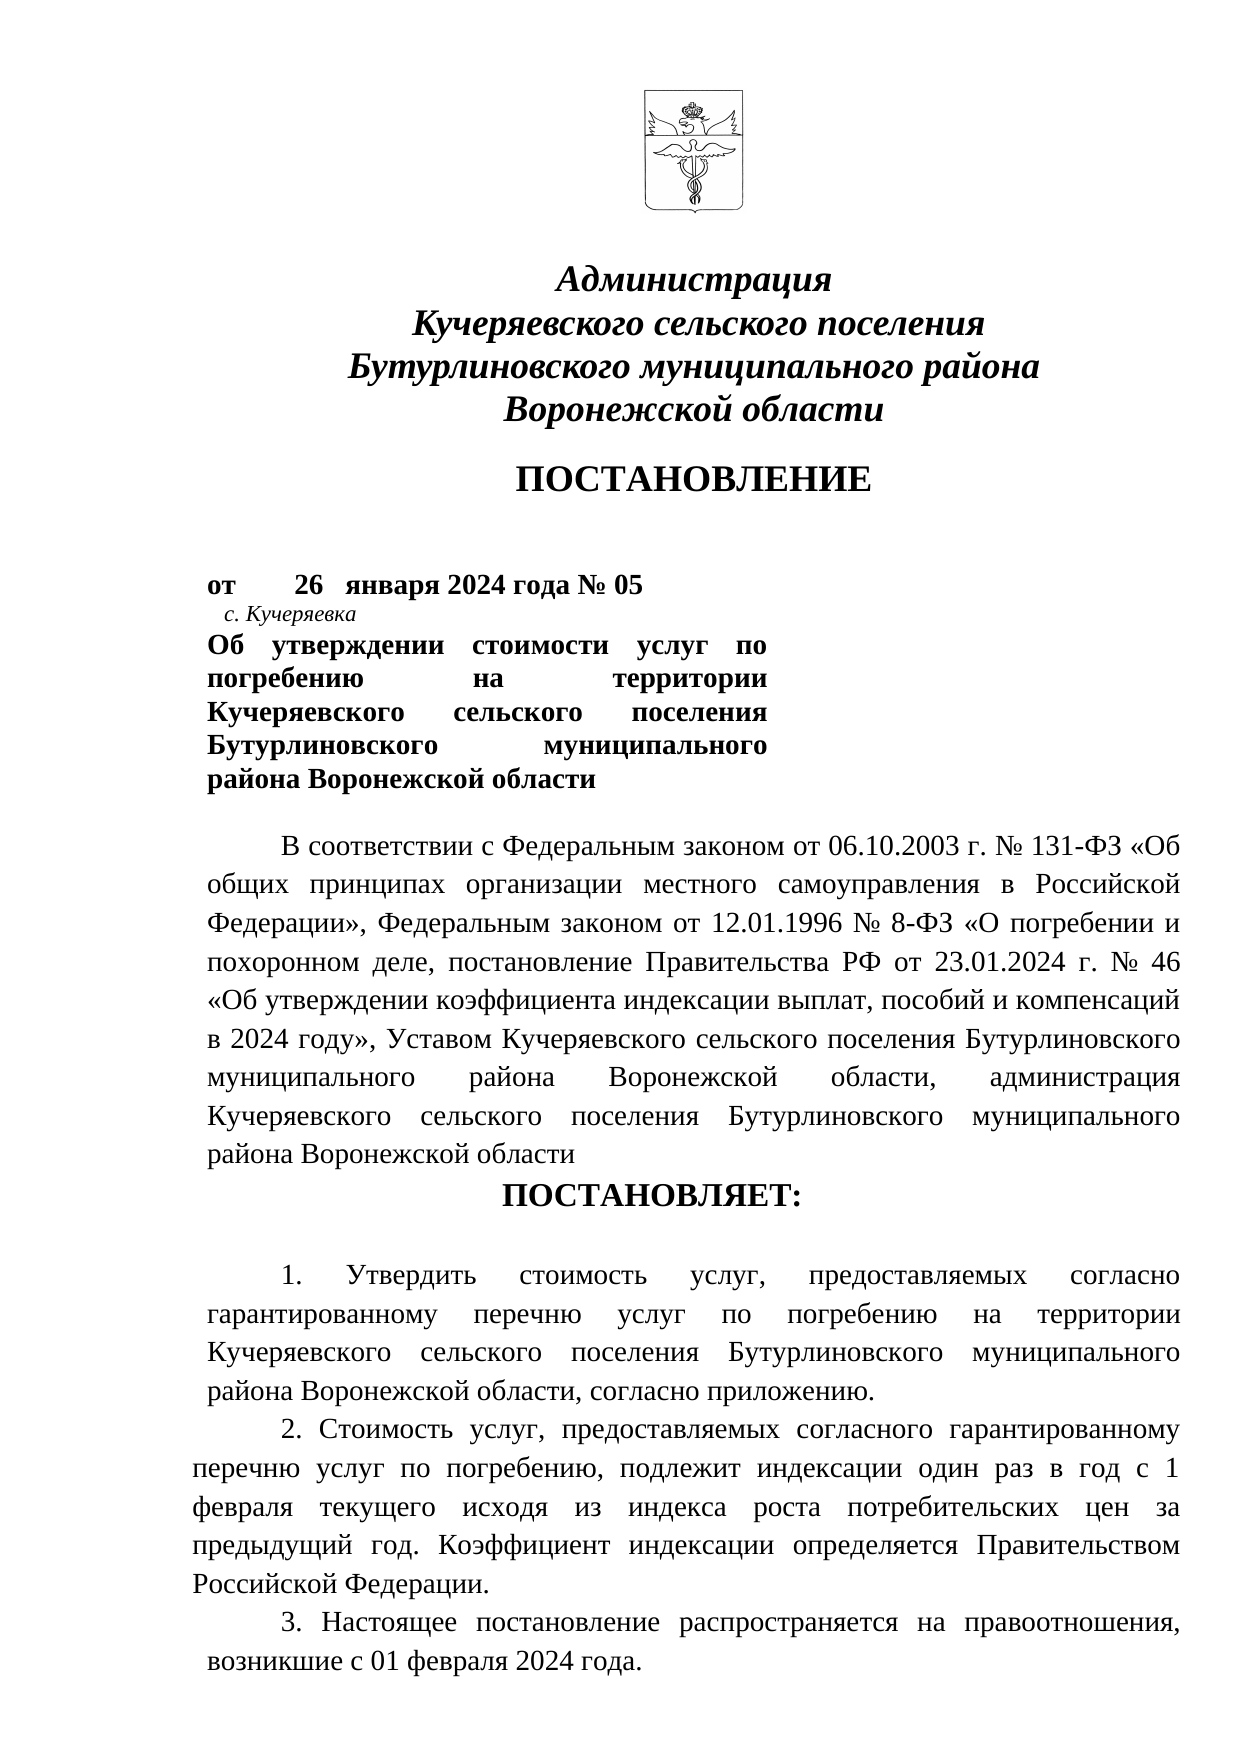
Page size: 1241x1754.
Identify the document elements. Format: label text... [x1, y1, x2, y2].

subtitle Воронежской области [207, 386, 1181, 429]
text 2. Стоимость услуг, предоставляемых согласного гарантированному перечню услуг по погребению, подлежит индексации один раз в год с 1 февраля текущего исходя из индекса роста потребительских цен за предыдущий год. Коэффициент индексации определяется Правительством Российской Федерации. [192, 1412, 1181, 1599]
title Об утверждении стоимости услуг по погребению на территории Кучеряевского сельского поселения Бутурлиновского муниципального района Воронежской области [207, 627, 768, 794]
text Кучеряевского сельского поселения [207, 300, 1181, 343]
picture [640, 88, 748, 214]
subtitle ПОСТАНОВЛЕНИЕ [207, 457, 1181, 500]
text с. Кучеряевка [207, 601, 709, 627]
text 3. Настоящее постановление распространяется на правоотношения, возникшие с 01 февраля 2024 года. [207, 1604, 1181, 1676]
text В соответствии с Федеральным законом от 06.10.2003 г. № 131-ФЗ «Об общих принципах организации местного самоуправления в Российской Федерации», Федеральным законом от 12.01.1996 № 8-ФЗ «О погребении и похоронном деле, постановление Правительства РФ от 23.01.2024 г. № 46 «Об утверждении коэффициента индексации выплат, пособий и компенсаций в 2024 году», Уставом Кучеряевского сельского поселения Бутурлиновского муниципального района Воронежской области, администрация Кучеряевского сельского поселения Бутурлиновского муниципального района Воронежской области [207, 828, 1181, 1170]
text от 26 января 2024 года № 05 [207, 567, 709, 601]
text Администрация [207, 257, 1181, 300]
text 1. Утвердить стоимость услуг, предоставляемых согласно гарантированному перечню услуг по погребению на территории Кучеряевского сельского поселения Бутурлиновского муниципального района Воронежской области, согласно приложению. [207, 1257, 1181, 1407]
text Бутурлиновского муниципального района [207, 343, 1181, 386]
text ПОСТАНОВЛЯЕТ: [207, 1175, 1181, 1213]
